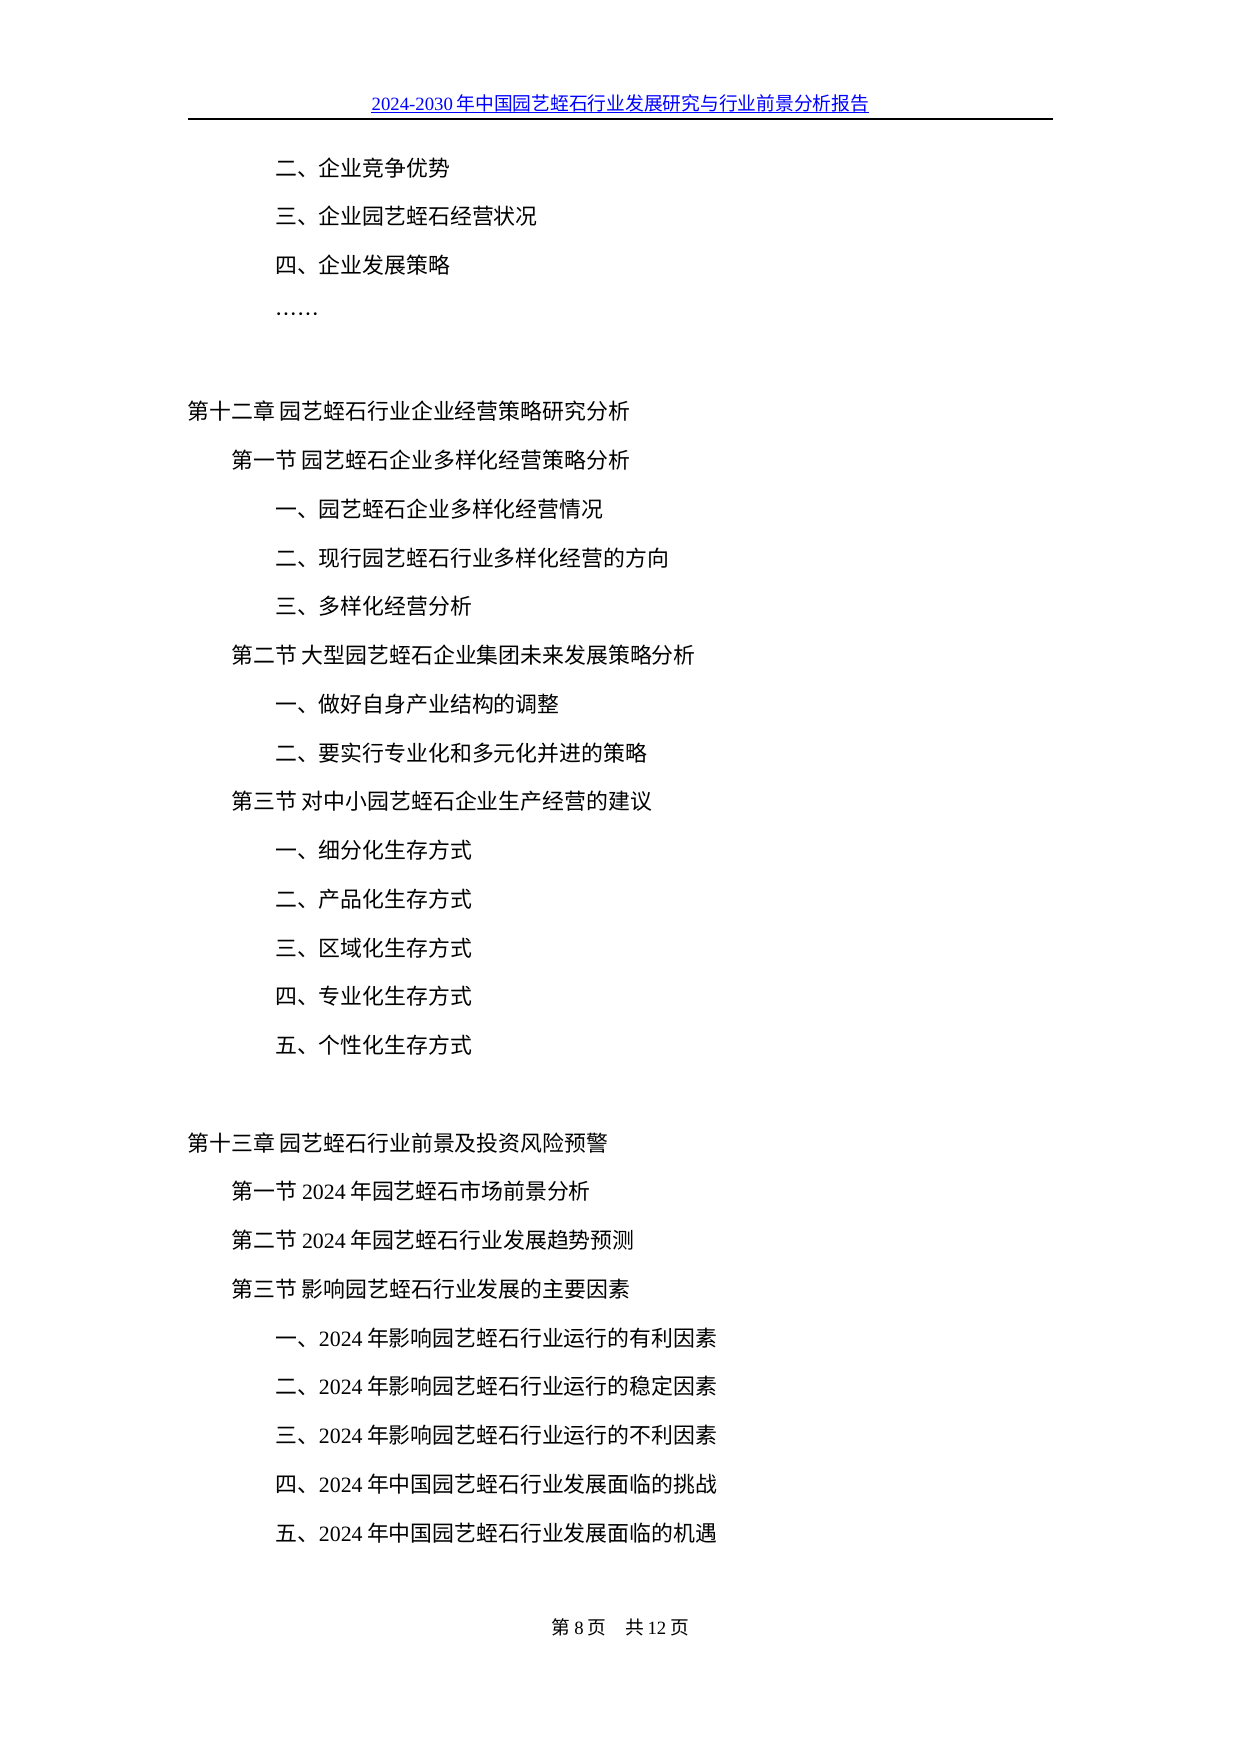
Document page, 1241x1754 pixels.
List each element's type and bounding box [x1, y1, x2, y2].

text [187, 150, 1053, 1548]
